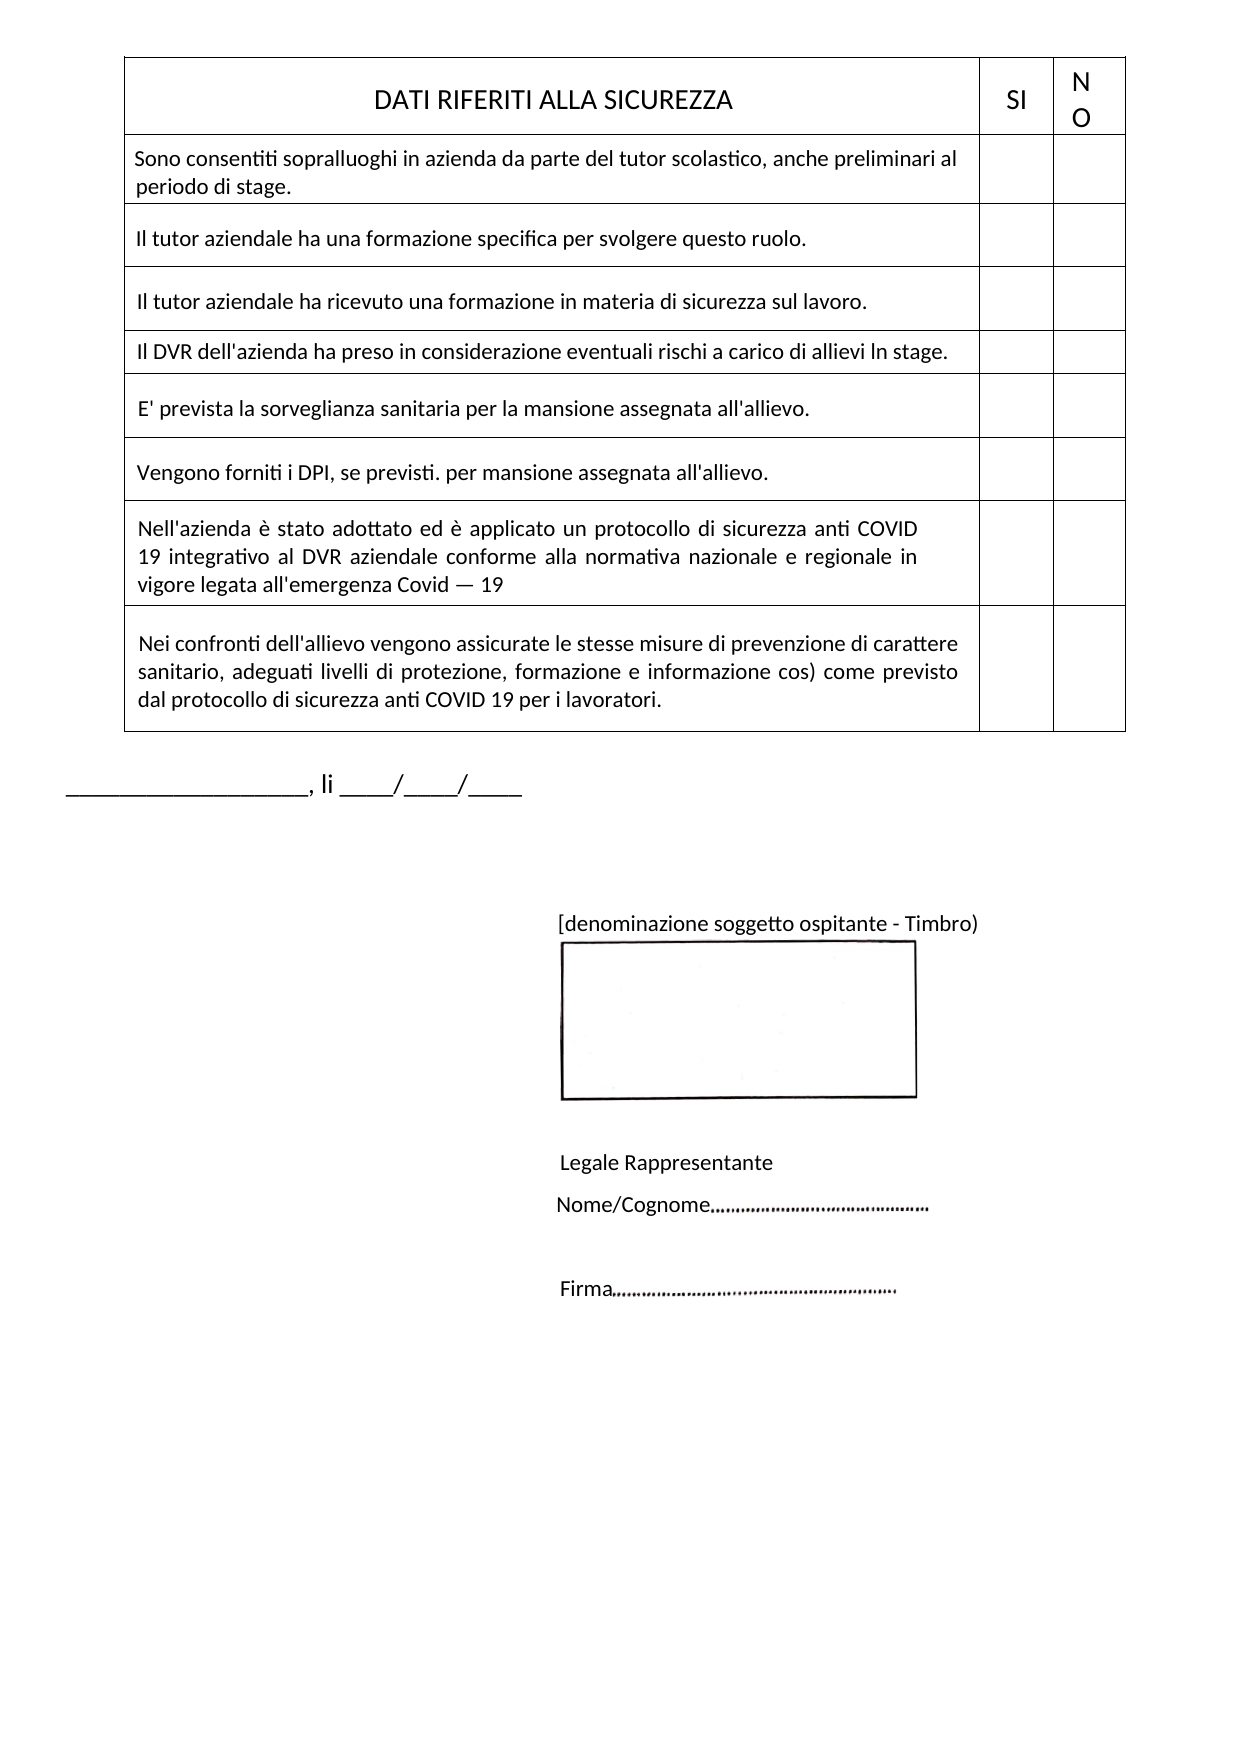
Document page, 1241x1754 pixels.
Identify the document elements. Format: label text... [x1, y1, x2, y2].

table_cell [980, 501, 1053, 605]
table_cell Il DVR dell'azienda ha preso in considerazione eventuali rischi a carico di allievi ln stage. [125, 331, 979, 373]
table_cell Il tutor aziendale ha una formazione specifica per svolgere questo ruolo. [125, 204, 979, 266]
table_cell Nell'azienda è stato adottato ed è applicato un protocollo di sicurezza anti COVID 19 integrativo al DVR aziendale conforme alla normativa nazionale e regionale in vigore legata all'emergenza Covid — 19 [125, 501, 979, 605]
table_cell [1054, 331, 1125, 373]
text Firma [332, 1274, 1125, 1303]
picture [710, 1206, 929, 1213]
text Nome/Cognome [332, 1191, 1153, 1219]
table_cell [980, 135, 1053, 202]
table_cell [980, 267, 1053, 330]
picture [560, 939, 918, 1101]
table_cell [1054, 501, 1125, 605]
table_cell [980, 438, 1053, 500]
table_cell [1054, 135, 1125, 202]
table_cell [980, 204, 1053, 266]
table_cell Sono consentiti sopralluoghi in azienda da parte del tutor scolastico, anche preliminari al periodo di stage. [125, 135, 979, 202]
table_cell Vengono forniti i DPI, se previsti. per mansione assegnata all'allievo. [125, 438, 979, 500]
table_header DATI RIFERITI ALLA SICUREZZA [125, 58, 979, 134]
table_cell [980, 606, 1053, 731]
text __________________, li ____/____/____ [66, 767, 1153, 800]
table_cell [980, 374, 1053, 437]
table_header SI [980, 58, 1053, 134]
text [denominazione soggetto ospitante - Timbro) [558, 909, 1153, 937]
table_cell [1054, 606, 1125, 731]
table_cell [1054, 438, 1125, 500]
table_cell Il tutor aziendale ha ricevuto una formazione in materia di sicurezza sul lavoro. [125, 267, 979, 330]
table_cell [1054, 267, 1125, 330]
table_cell E' prevista la sorveglianza sanitaria per la mansione assegnata all'allievo. [125, 374, 979, 437]
picture [612, 1289, 897, 1297]
table_cell Nei confronti dell'allievo vengono assicurate le stesse misure di prevenzione di carattere sanitario, adeguati livelli di protezione, formazione e informazione cos) come previsto dal protocollo di sicurezza anti COVID 19 per i lavoratori. [125, 606, 979, 731]
text Legale Rappresentante [332, 1148, 1002, 1176]
table_cell [980, 331, 1053, 373]
table_cell [1054, 204, 1125, 266]
table_cell [1054, 374, 1125, 437]
table_header NO [1054, 58, 1125, 134]
